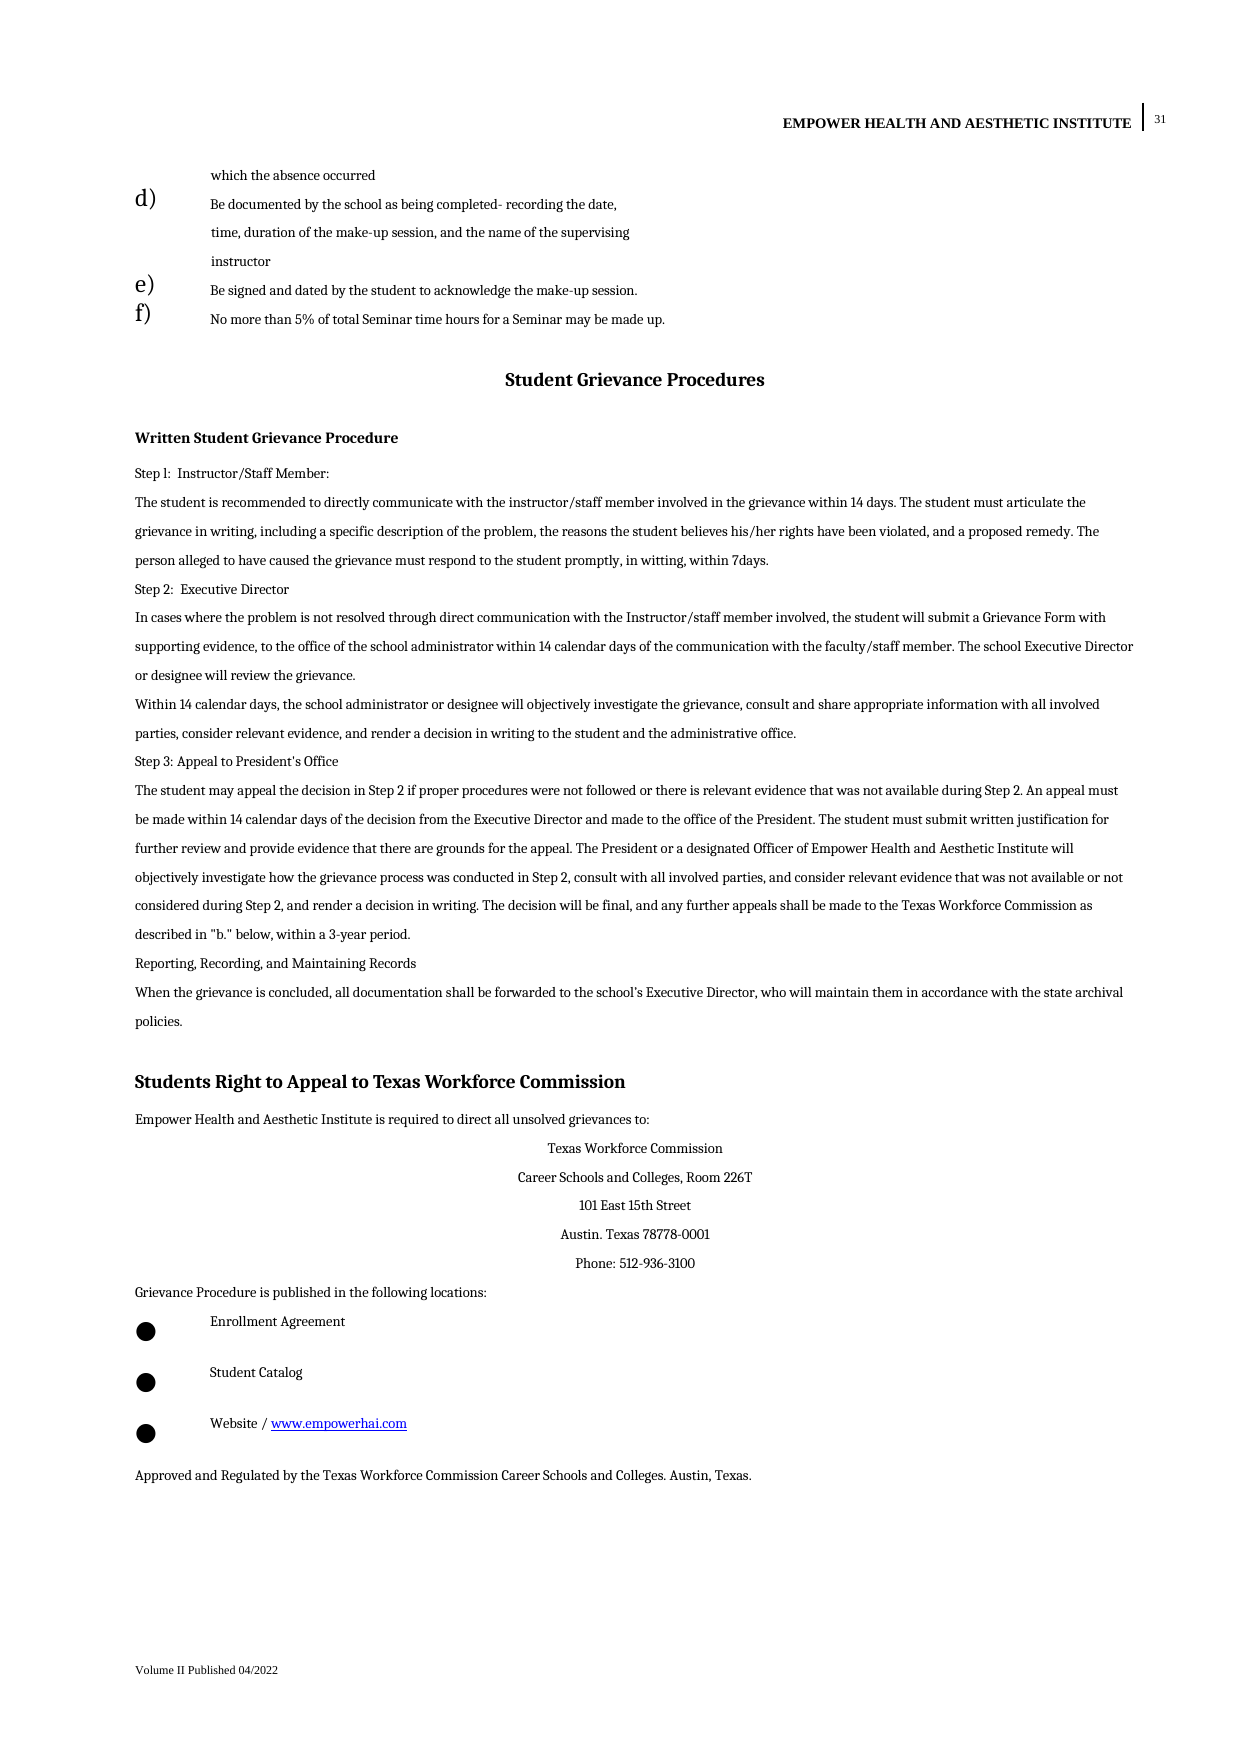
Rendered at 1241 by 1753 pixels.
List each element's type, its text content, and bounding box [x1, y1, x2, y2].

text Step 3: Appeal to President's Office [135, 742, 1135, 771]
list Be signed and dated by the student to acknowledge the make-up session. [135, 270, 1135, 299]
text 101 East 15th Street [135, 1186, 1135, 1214]
title Student Grievance Procedures [135, 353, 1135, 391]
text The student may appeal the decision in Step 2 if proper procedures were not followed or there is relevant evidence that was not available during Step 2. An appeal must be made within 14 calendar days of the decision from the Executive Director and made to the office of the President. The student must submit written justification for further review and provide evidence that there are grounds for the appeal. The President or a designated Officer of Empower Health and Aesthetic Institute will objectively investigate how the grievance process was conducted in Step 2, consult with all involved parties, and consider relevant evidence that was not available or not considered during Step 2, and render a decision in writing. The decision will be final, and any further appeals shall be made to the Texas Workforce Commission as described in "b." below, within a 3-year period. [135, 771, 1135, 943]
text Grievance Procedure is published in the following locations: [135, 1272, 1135, 1301]
text Austin. Texas 78778-0001 [135, 1214, 1135, 1243]
list Enrollment Agreement [135, 1301, 1135, 1352]
text The student is recommended to directly communicate with the instructor/staff member involved in the grievance within 14 days. The student must articulate the grievance in writing, including a specific description of the problem, the reasons the student believes his/her rights have been violated, and a proposed remedy. The person alleged to have caused the grievance must respond to the student promptly, in witting, within 7days. [135, 483, 1135, 569]
text Empower Health and Aesthetic Institute is required to direct all unsolved grievances to: [135, 1099, 1135, 1128]
text Step l: Instructor/Staff Member: [135, 454, 1135, 483]
text which the absence occurred [135, 155, 1135, 184]
text In cases where the problem is not resolved through direct communication with the Instructor/staff member involved, the student will submit a Grievance Form with supporting evidence, to the office of the school administrator within 14 calendar days of the communication with the faculty/staff member. The school Executive Director or designee will review the grievance. [135, 598, 1135, 684]
list Student Catalog [135, 1352, 1135, 1403]
text Texas Workforce Commission [135, 1128, 1135, 1157]
text Within 14 calendar days, the school administrator or designee will objectively investigate the grievance, consult and share appropriate information with all involved parties, consider relevant evidence, and render a decision in writing to the student and the administrative office. [135, 684, 1135, 742]
text Phone: 512-936-3100 [135, 1243, 1135, 1272]
list Website / www.empowerhai.com [135, 1403, 1135, 1455]
text Approved and Regulated by the Texas Workforce Commission Career Schools and Colleges. Austin, Texas. [135, 1455, 1135, 1484]
title Students Right to Appeal to Texas Workforce Commission [135, 1055, 1135, 1093]
text time, duration of the make-up session, and the name of the supervising [135, 213, 1135, 242]
text Career Schools and Colleges, Room 226T [135, 1157, 1135, 1186]
text When the grievance is concluded, all documentation shall be forwarded to the school’s Executive Director, who will maintain them in accordance with the state archival policies. [135, 972, 1135, 1030]
text instructor [135, 242, 1135, 270]
list Be documented by the school as being completed- recording the date, [135, 184, 1135, 213]
text Step 2: Executive Director [135, 569, 1135, 598]
list No more than 5% of total Seminar time hours for a Seminar may be made up. [135, 299, 1135, 328]
text Reporting, Recording, and Maintaining Records [135, 943, 1135, 972]
subtitle Written Student Grievance Procedure [135, 416, 1135, 447]
